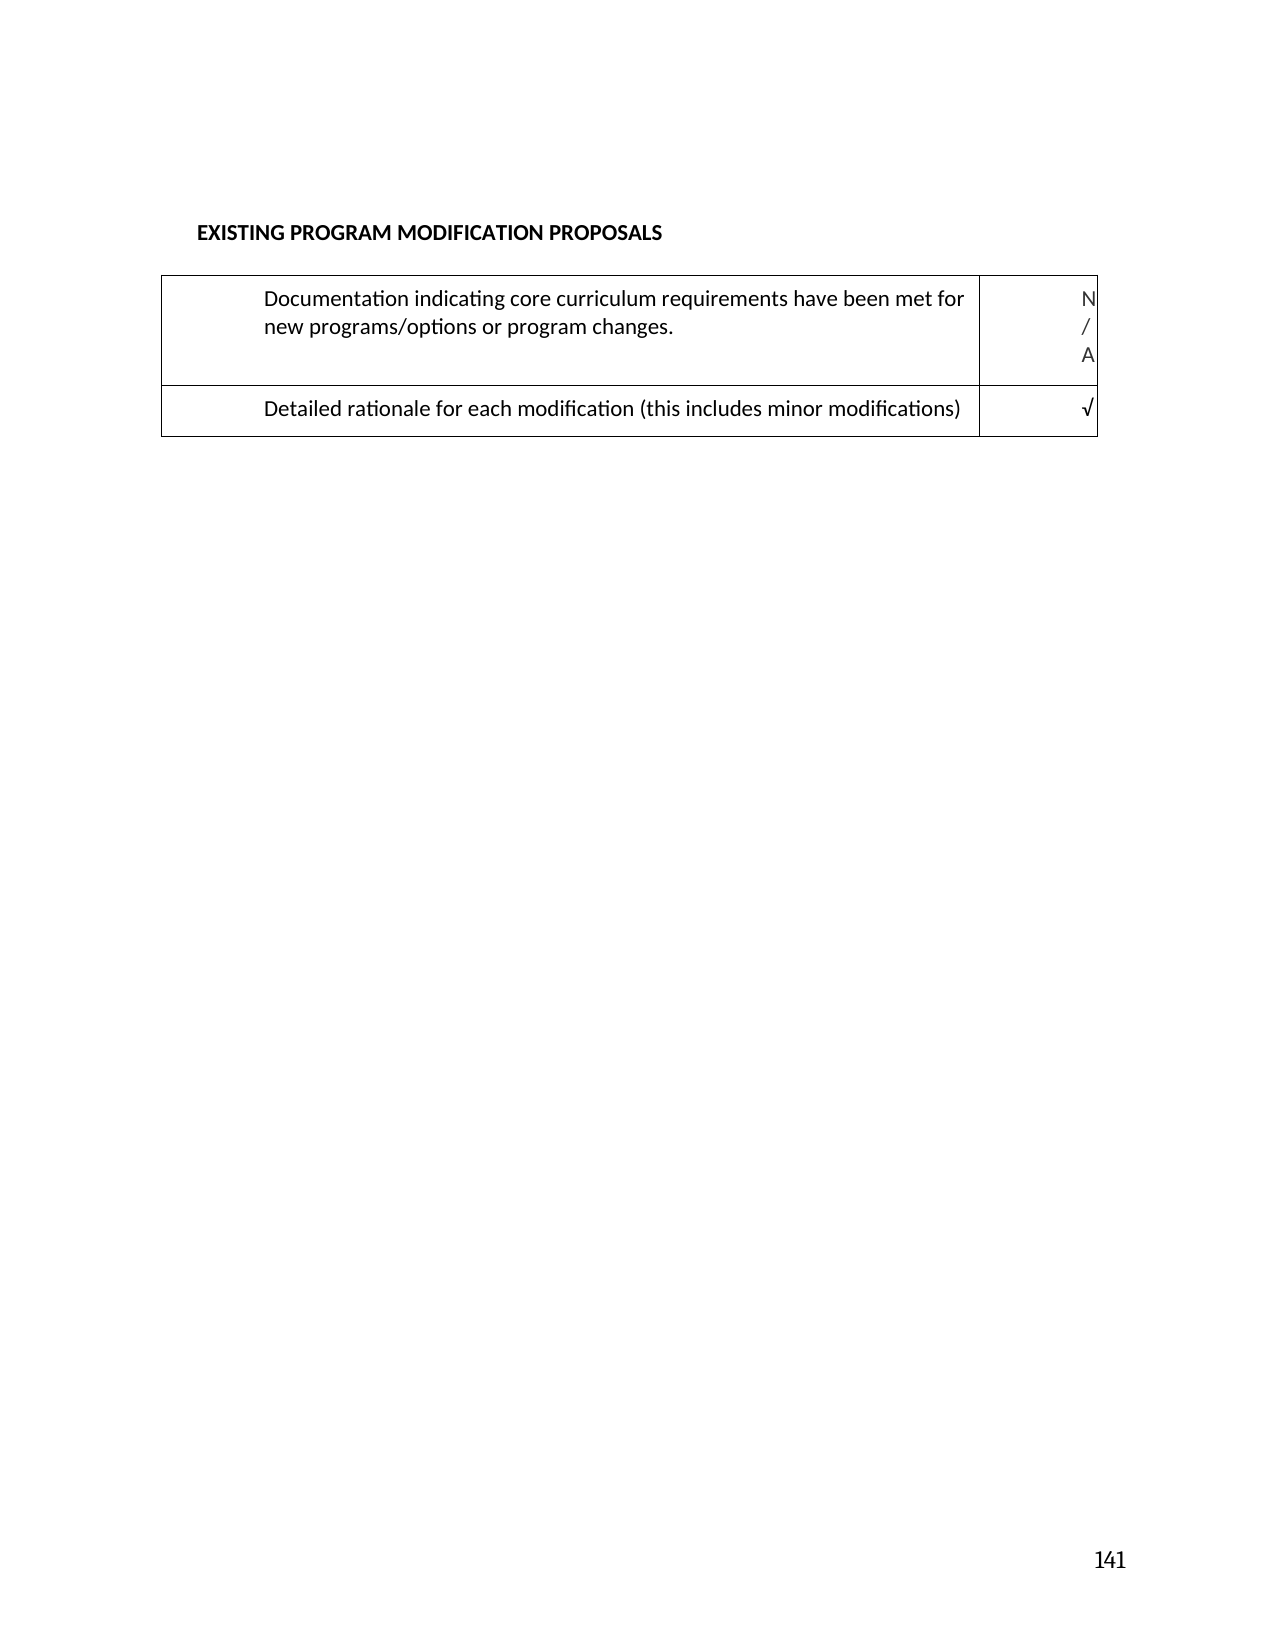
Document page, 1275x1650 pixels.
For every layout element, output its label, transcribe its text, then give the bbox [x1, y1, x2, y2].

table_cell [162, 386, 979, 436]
text EXISTING PROGRAM MODIFICATION PROPOSALS [197, 218, 1125, 247]
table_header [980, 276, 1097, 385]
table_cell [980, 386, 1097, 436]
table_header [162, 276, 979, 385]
